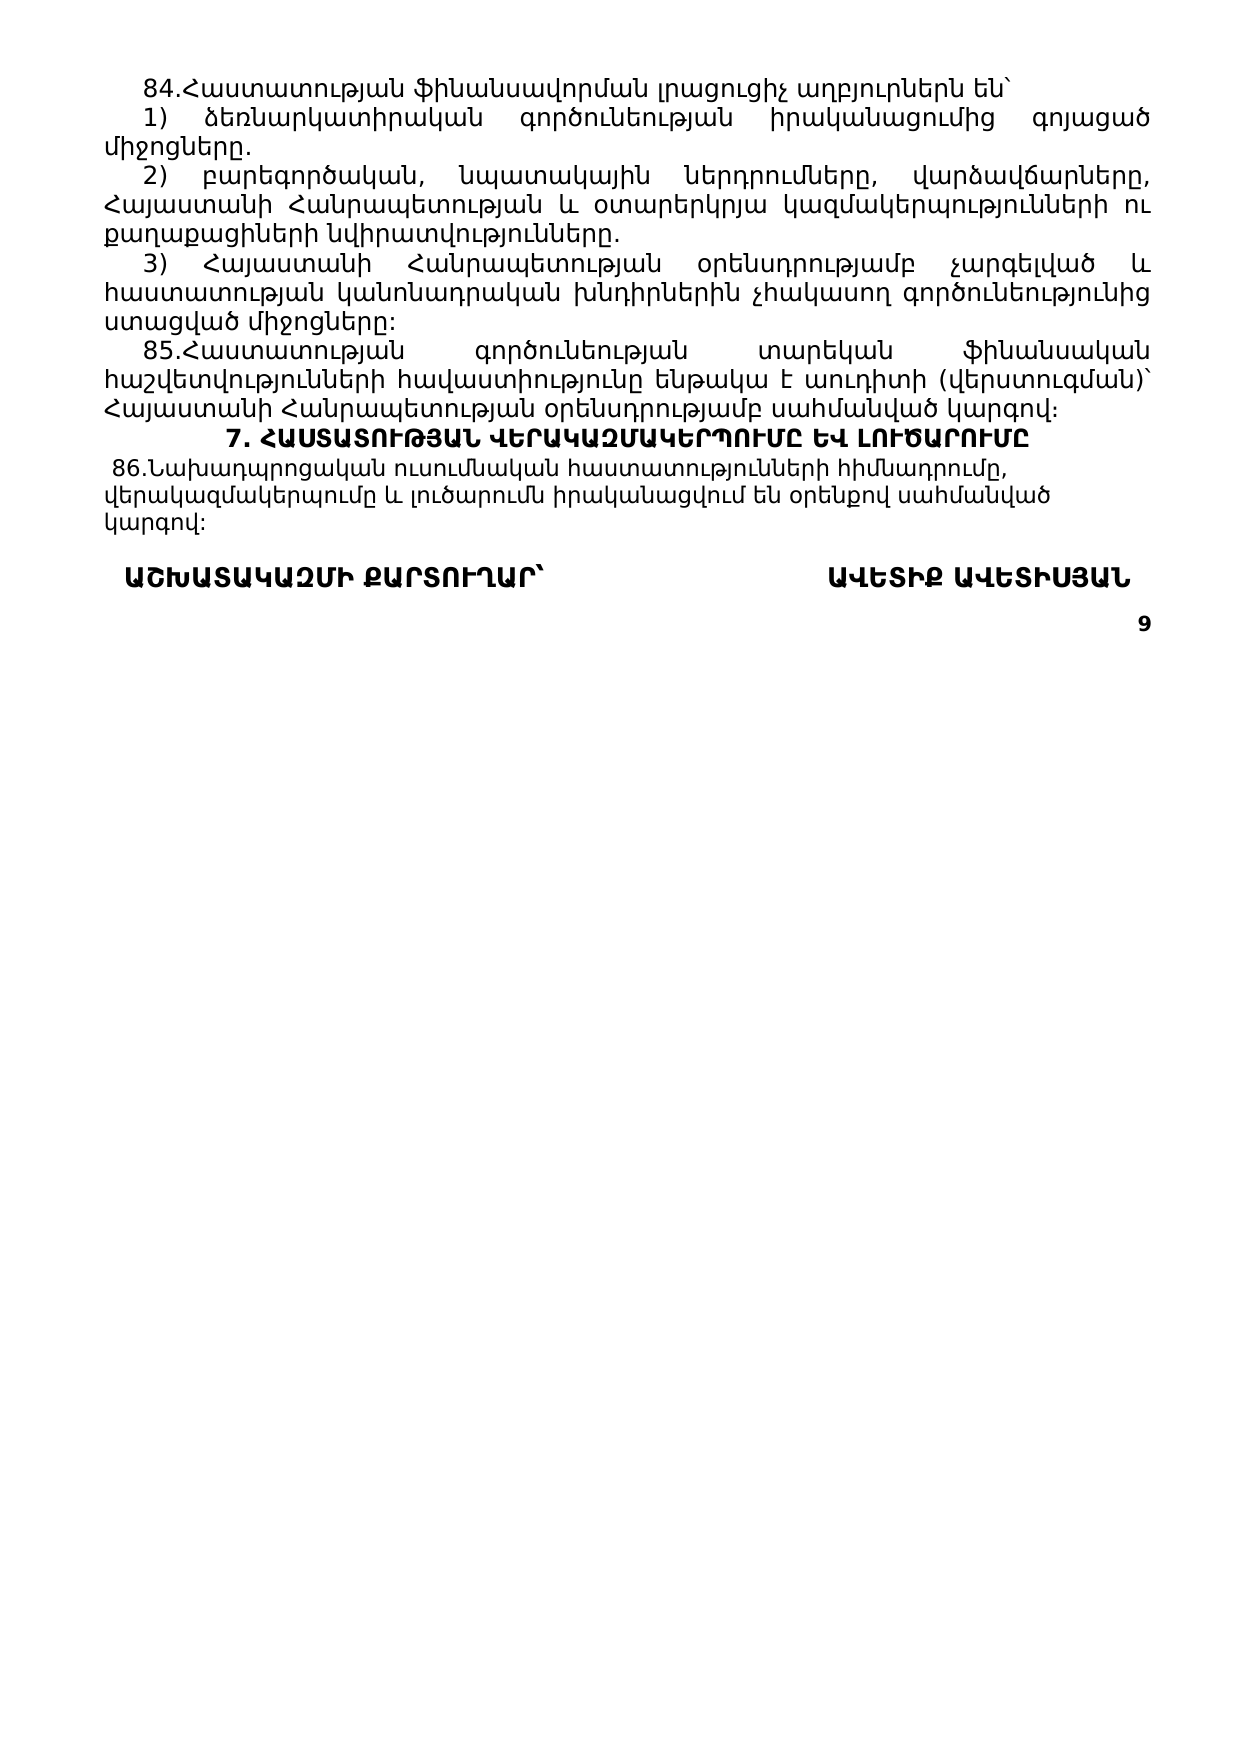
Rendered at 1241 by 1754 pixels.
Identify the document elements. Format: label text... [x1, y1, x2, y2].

text 3) Հայաստանի Հանրապետության օրենսդրությամբ չարգելված և հաստատության կանոնադրական խնդիրներին չհակասող գործունեությունից ստացված միջոցները: [103, 249, 1152, 336]
text ԱՇԽԱՏԱԿԱԶՄԻ ՔԱՐՏՈՒՂԱՐ՝ ԱՎԵՏԻՔ ԱՎԵՏԻՍՅԱՆ [103, 562, 1152, 594]
text 7. ՀԱՍՏԱՏՈՒԹՅԱՆ ՎԵՐԱԿԱԶՄԱԿԵՐՊՈՒՄԸ ԵՎ ԼՈՒԾԱՐՈՒՄԸ [103, 424, 1152, 453]
text 9 [103, 612, 1152, 637]
text 2) բարեգործական, նպատակային ներդրումները, վարձավճարները, Հայաստանի Հանրապետության և օտարերկրյա կազմակերպությունների ու քաղաքացիների նվիրատվությունները. [103, 161, 1152, 249]
text 86.Նախադպրոցական ուսումնական հաստատությունների հիմնադրումը, վերակազմակերպումը և լուծարումն իրականացվում են օրենքով սահմանված կարգով: [103, 453, 1152, 536]
text 1) ձեռնարկատիրական գործունեության իրականացումից գոյացած միջոցները. [103, 103, 1152, 161]
text 84.Հաստատության ֆինանսավորման լրացուցիչ աղբյուրներն են՝ [103, 74, 1152, 103]
text 85.Հաստատության գործունեության տարեկան ֆինանսական հաշվետվությունների հավաստիությունը ենթակա է աուդիտի (վերստուգման)՝ Հայաստանի Հանրապետության օրենսդրությամբ սահմանված կարգով։ [103, 336, 1152, 424]
